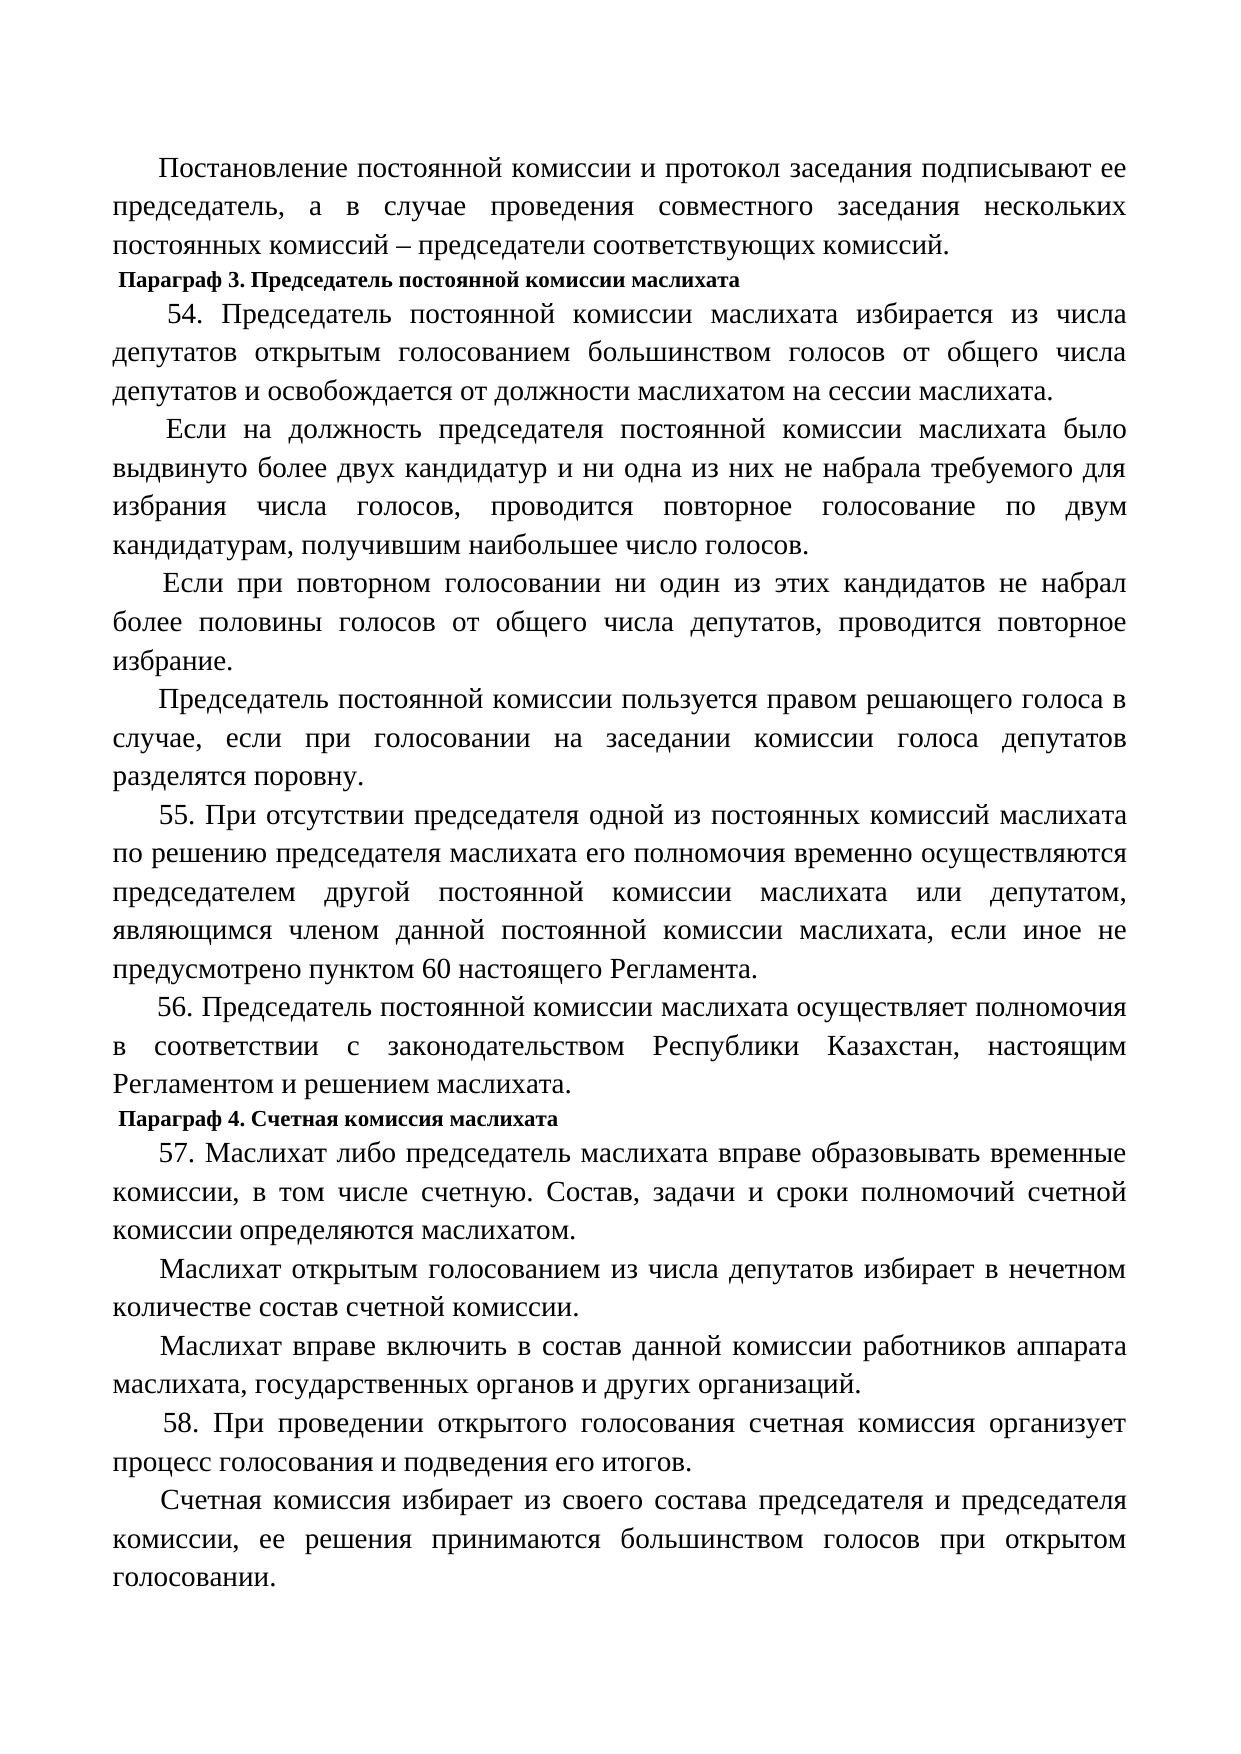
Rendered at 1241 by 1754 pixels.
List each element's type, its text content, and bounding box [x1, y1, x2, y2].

text Если на должность председателя постоянной комиссии маслихата было выдвинуто более двух кандидатур и ни одна из них не набрала требуемого для избрания числа голосов, проводится повторное голосование по двум кандидатурам, получившим наибольшее число голосов. [112, 411, 1128, 561]
text Если при повторном голосовании ни один из этих кандидатов не набрал более половины голосов от общего числа депутатов, проводится повторное избрание. [112, 566, 1128, 676]
text Параграф 3. Председатель постоянной комиссии маслихата [112, 266, 1128, 292]
text 55. При отсутствии председателя одной из постоянных комиссий маслихата по решению председателя маслихата его полномочия временно осуществляются председателем другой постоянной комиссии маслихата или депутатом, являющимся членом данной постоянной комиссии маслихата, если иное не предусмотрено пунктом 60 настоящего Регламента. [112, 797, 1128, 984]
text 57. Маслихат либо председатель маслихата вправе образовывать временные комиссии, в том числе счетную. Состав, задачи и сроки полномочий счетной комиссии определяются маслихатом. [112, 1135, 1128, 1246]
text Постановление постоянной комиссии и протокол заседания подписывают ее председатель, а в случае проведения совместного заседания нескольких постоянных комиссий – председатели соответствующих комиссий. [112, 150, 1128, 261]
text 58. При проведении открытого голосования счетная комиссия организует процесс голосования и подведения его итогов. [112, 1405, 1128, 1477]
text Маслихат вправе включить в состав данной комиссии работников аппарата маслихата, государственных органов и других организаций. [112, 1328, 1128, 1400]
text Маслихат открытым голосованием из числа депутатов избирает в нечетном количестве состав счетной комиссии. [112, 1251, 1128, 1323]
text 56. Председатель постоянной комиссии маслихата осуществляет полномочия в соответствии с законодательством Республики Казахстан, настоящим Регламентом и решением маслихата. [112, 989, 1128, 1100]
text Параграф 4. Счетная комиссия маслихата [112, 1105, 1128, 1132]
text Председатель постоянной комиссии пользуется правом решающего голоса в случае, если при голосовании на заседании комиссии голоса депутатов разделятся поровну. [112, 681, 1128, 792]
text Счетная комиссия избирает из своего состава председателя и председателя комиссии, ее решения принимаются большинством голосов при открытом голосовании. [112, 1482, 1128, 1593]
text 54. Председатель постоянной комиссии маслихата избирается из числа депутатов открытым голосованием большинством голосов от общего числа депутатов и освобождается от должности маслихатом на сессии маслихата. [112, 296, 1128, 406]
